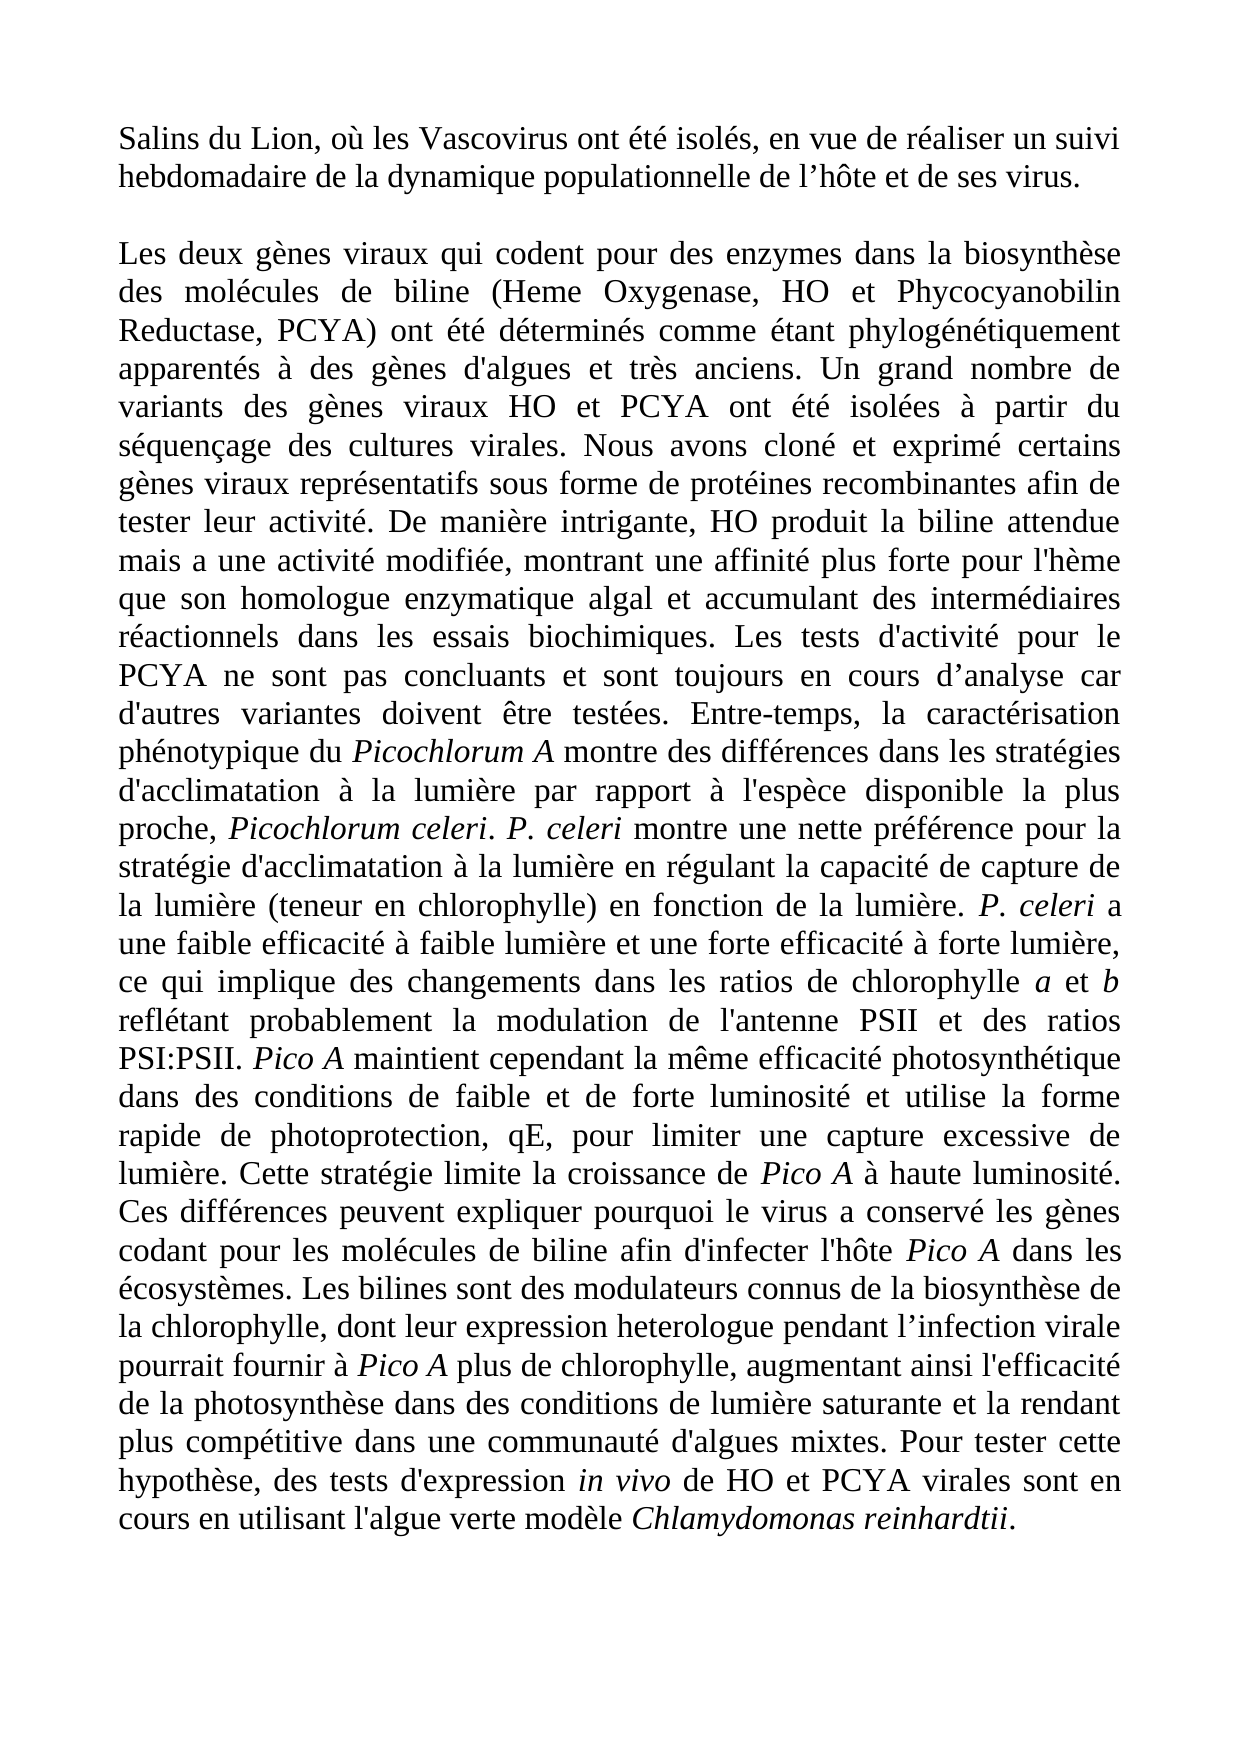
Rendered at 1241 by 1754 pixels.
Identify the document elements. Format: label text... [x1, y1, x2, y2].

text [118, 118, 1122, 195]
text Les deux gènes viraux qui codent pour des enzymes dans la biosynthèse des molécules de biline (Heme Oxygenase, HO et Phycocyanobilin Reductase, PCYA) ont été déterminés comme étant phylogénétiquement apparentés à des gènes d'algues et très anciens. Un grand nombre de variants des gènes viraux HO et PCYA ont été isolées à partir du séquençage des cultures virales. Nous avons cloné et exprimé certains gènes viraux représentatifs sous forme de protéines recombinantes afin de tester leur activité. De manière intrigante, HO produit la biline attendue mais a une activité modifiée, montrant une affinité plus forte pour l'hème que son homologue enzymatique algal et accumulant des intermédiaires réactionnels dans les essais biochimiques. Les tests d'activité pour le PCYA ne sont pas concluants et sont toujours en cours d’analyse car d'autres variantes doivent être testées. Entre-temps, la caractérisation phénotypique du Picochlorum A montre des différences dans les stratégies d'acclimatation à la lumière par rapport à l'espèce disponible la plus proche, Picochlorum celeri. P. celeri montre une nette préférence pour la stratégie d'acclimatation à la lumière en régulant la capacité de capture de la lumière (teneur en chlorophylle) en fonction de la lumière. P. celeri a une faible efficacité à faible lumière et une forte efficacité à forte lumière, ce qui implique des changements dans les ratios de chlorophylle a et b reflétant probablement la modulation de l'antenne PSII et des ratios PSI:PSII. Pico A maintient cependant la même efficacité photosynthétique dans des conditions de faible et de forte luminosité et utilise la forme rapide de photoprotection, qE, pour limiter une capture excessive de lumière. Cette stratégie limite la croissance de Pico A à haute luminosité. Ces différences peuvent expliquer pourquoi le virus a conservé les gènes codant pour les molécules de biline afin d'infecter l'hôte Pico A dans les écosystèmes. Les bilines sont des modulateurs connus de la biosynthèse de la chlorophylle, dont leur expression heterologue pendant l’infection virale pourrait fournir à Pico A plus de chlorophylle, augmentant ainsi l'efficacité de la photosynthèse dans des conditions de lumière saturante et la rendant plus compétitive dans une communauté d'algues mixtes. Pour tester cette hypothèse, des tests d'expression in vivo de HO et PCYA virales sont en cours en utilisant l'algue verte modèle Chlamydomonas reinhardtii. [118, 233, 1122, 1536]
